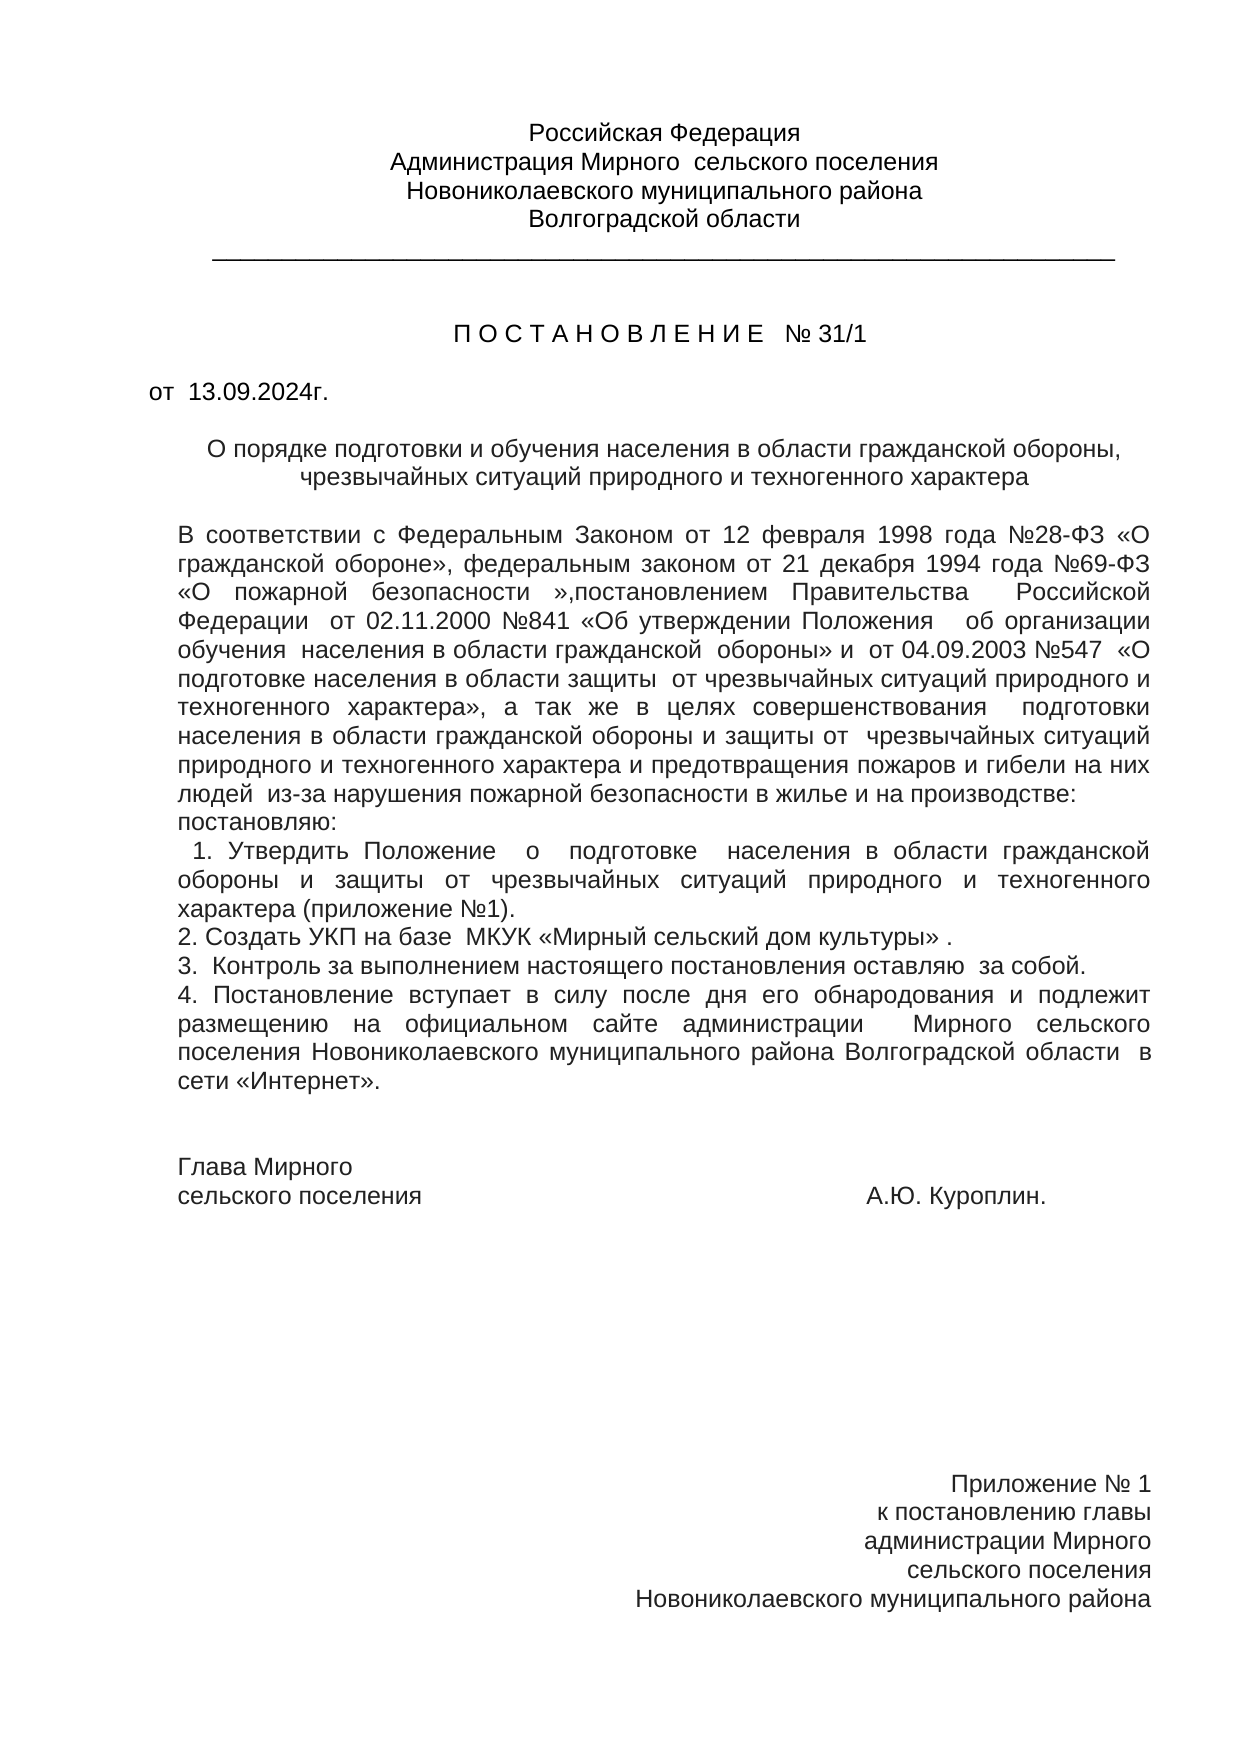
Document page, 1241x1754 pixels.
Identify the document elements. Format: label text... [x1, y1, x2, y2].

text О порядке подготовки и обучения населения в области гражданской обороны, чрезвычайных ситуаций природного и техногенного характера [177, 434, 1152, 491]
text Новониколаевского муниципального района [177, 1584, 1152, 1612]
text 2. Создать УКП на базе МКУК «Мирный сельский дом культуры» . [177, 922, 1152, 951]
text администрации Мирного [177, 1526, 1152, 1555]
text _________________________________________________________________ [177, 233, 1152, 262]
text постановляю: [177, 807, 1152, 836]
text к постановлению главы [177, 1497, 1152, 1526]
text 4. Постановление вступает в силу после дня его обнародования и подлежит размещению на официальном сайте администрации Мирного сельского поселения Новониколаевского муниципального района Волгоградской области в сети «Интернет». [177, 980, 1152, 1095]
text Приложение № 1 [177, 1469, 1152, 1497]
text В соответствии с Федеральным Законом от 12 февраля 1998 года №28-ФЗ «О гражданской обороне», федеральным законом от 21 декабря 1994 года №69-ФЗ «О пожарной безопасности »,постановлением Правительства Российской Федерации от 02.11.2000 №841 «Об утверждении Положения об организации обучения населения в области гражданской обороны» и от 04.09.2003 №547 «О подготовке населения в области защиты от чрезвычайных ситуаций природного и техногенного характера», а так же в целях совершенствования подготовки населения в области гражданской обороны и защиты от чрезвычайных ситуаций природного и техногенного характера и предотвращения пожаров и гибели на них людей из-за нарушения пожарной безопасности в жилье и на производстве: [177, 520, 1152, 807]
text Новониколаевского муниципального района [177, 176, 1152, 204]
text Глава Мирного [177, 1152, 1152, 1181]
text Волгоградской области [177, 204, 1152, 233]
text 3. Контроль за выполнением настоящего постановления оставляю за собой. [177, 951, 1152, 980]
text 1. Утвердить Положение о подготовке населения в области гражданской обороны и защиты от чрезвычайных ситуаций природного и техногенного характера (приложение №1). [177, 836, 1152, 922]
text П О С Т А Н О В Л Е Н И Е № 31/1 [177, 319, 1152, 348]
text сельского поселения [177, 1555, 1152, 1584]
text Российская Федерация [177, 118, 1152, 147]
text сельского поселения А.Ю. Куроплин. [177, 1181, 1152, 1210]
text от 13.09.2024г. [121, 377, 1152, 406]
text Администрация Мирного сельского поселения [177, 147, 1152, 176]
